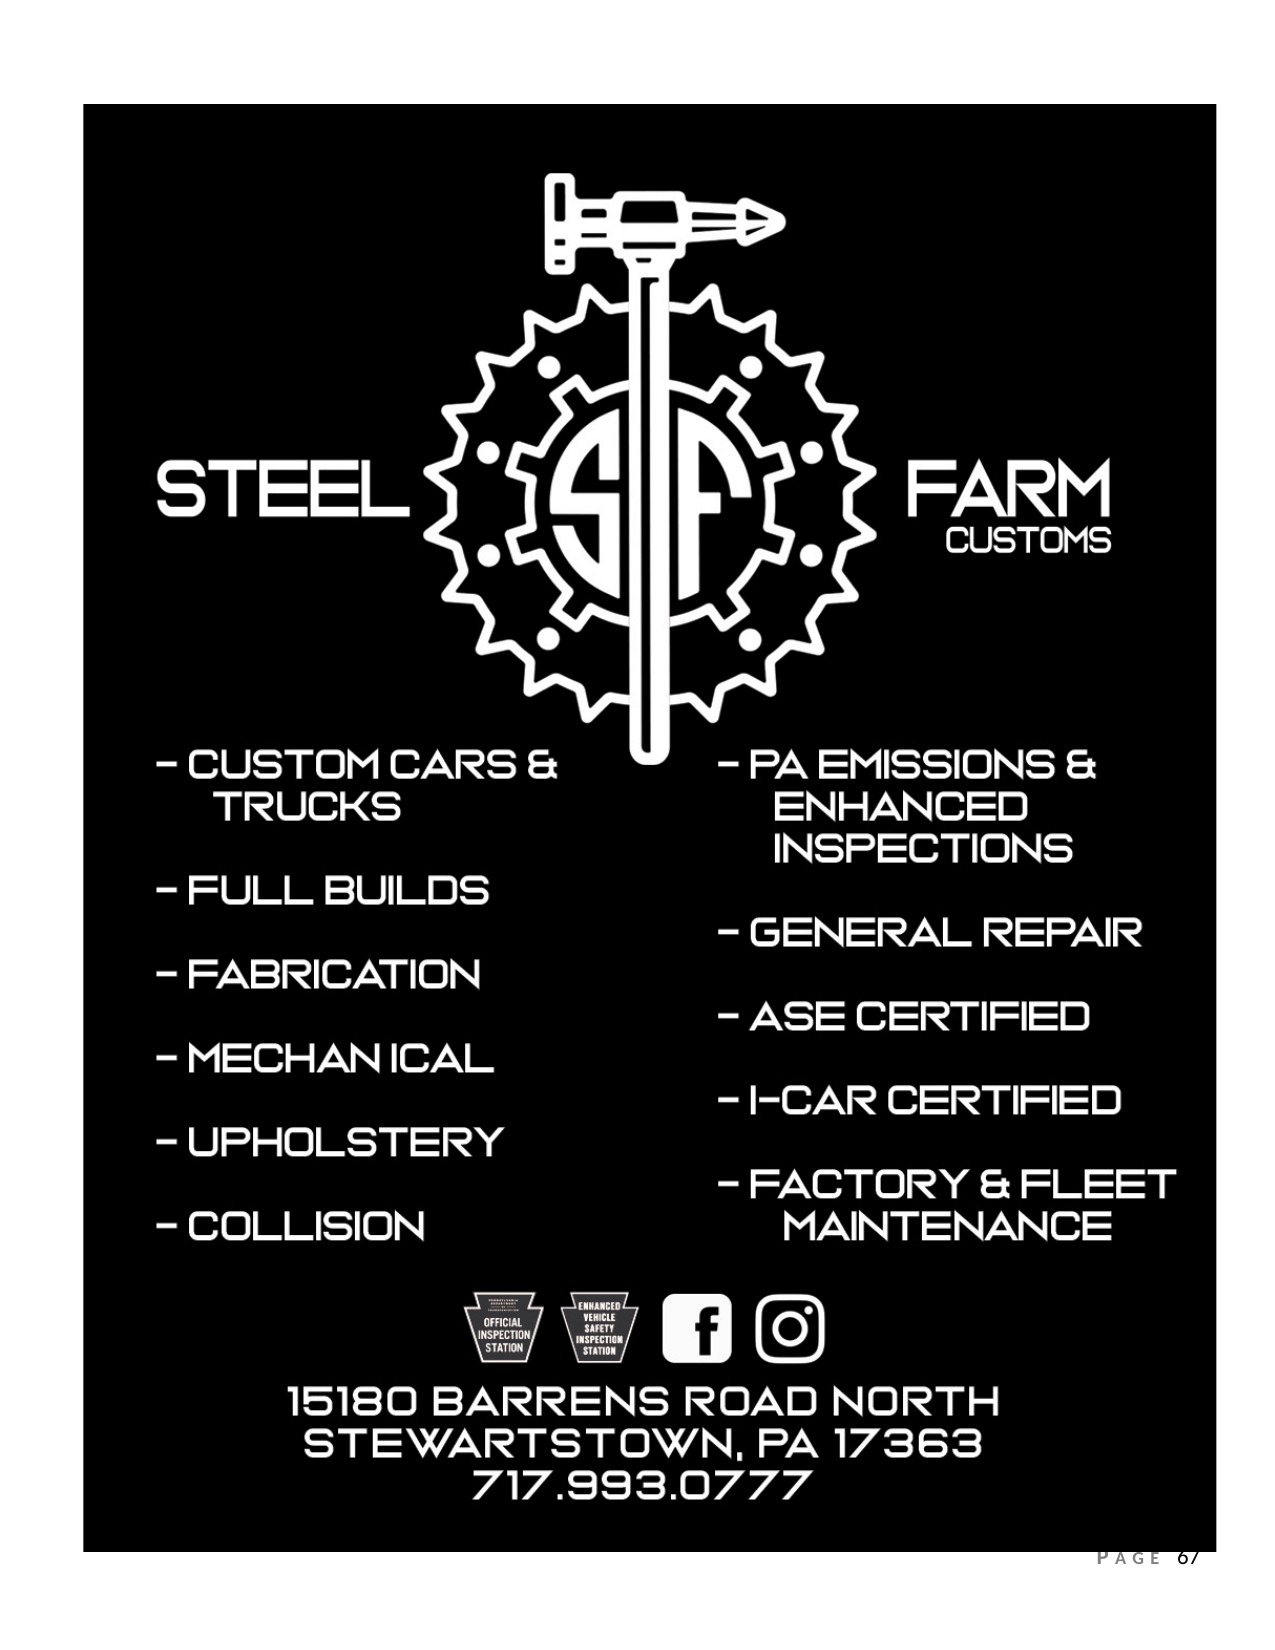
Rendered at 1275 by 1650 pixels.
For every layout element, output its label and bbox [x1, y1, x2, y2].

picture [83, 104, 1217, 1552]
